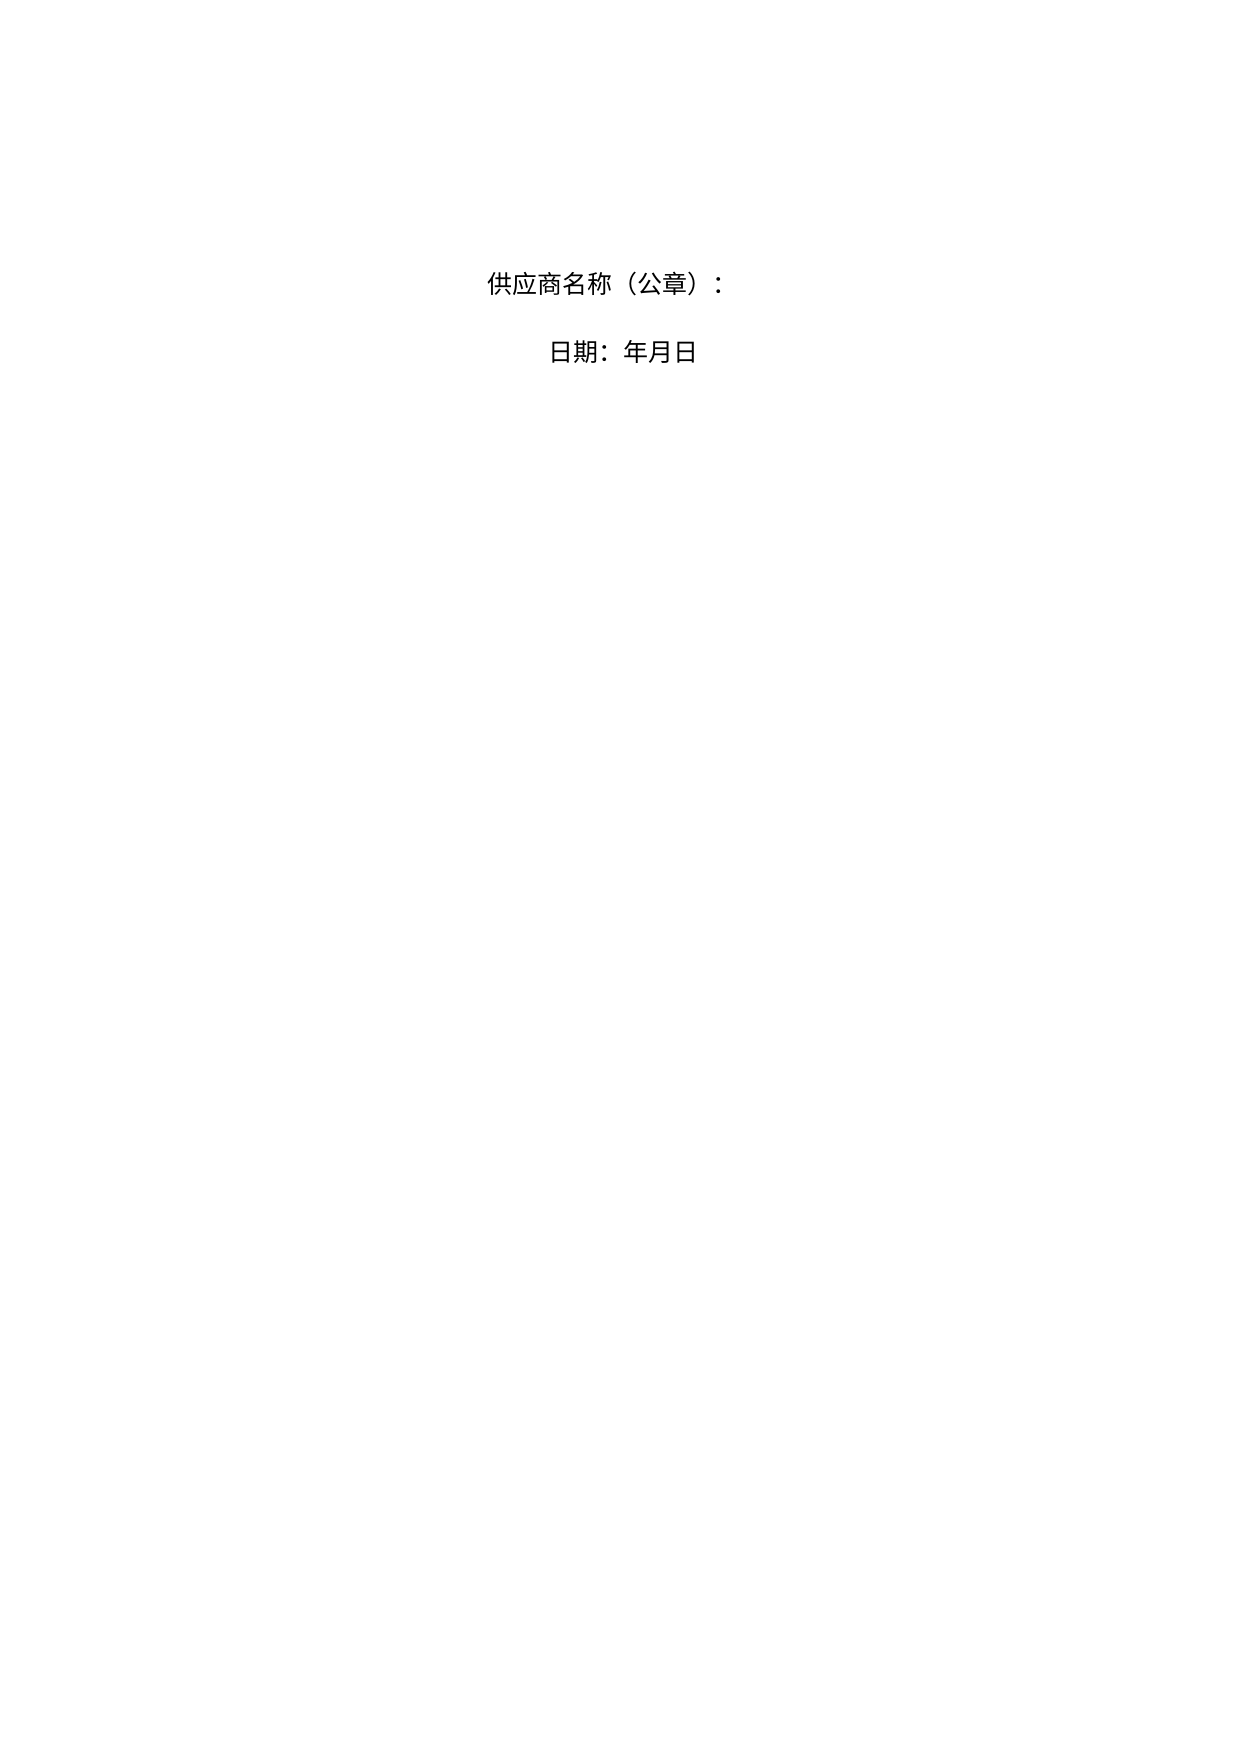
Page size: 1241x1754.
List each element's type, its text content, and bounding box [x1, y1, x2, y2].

text 供应商名称（公章）： [187, 264, 1053, 300]
text 日期：年月日法定代表人授权委托书 [187, 318, 1053, 383]
